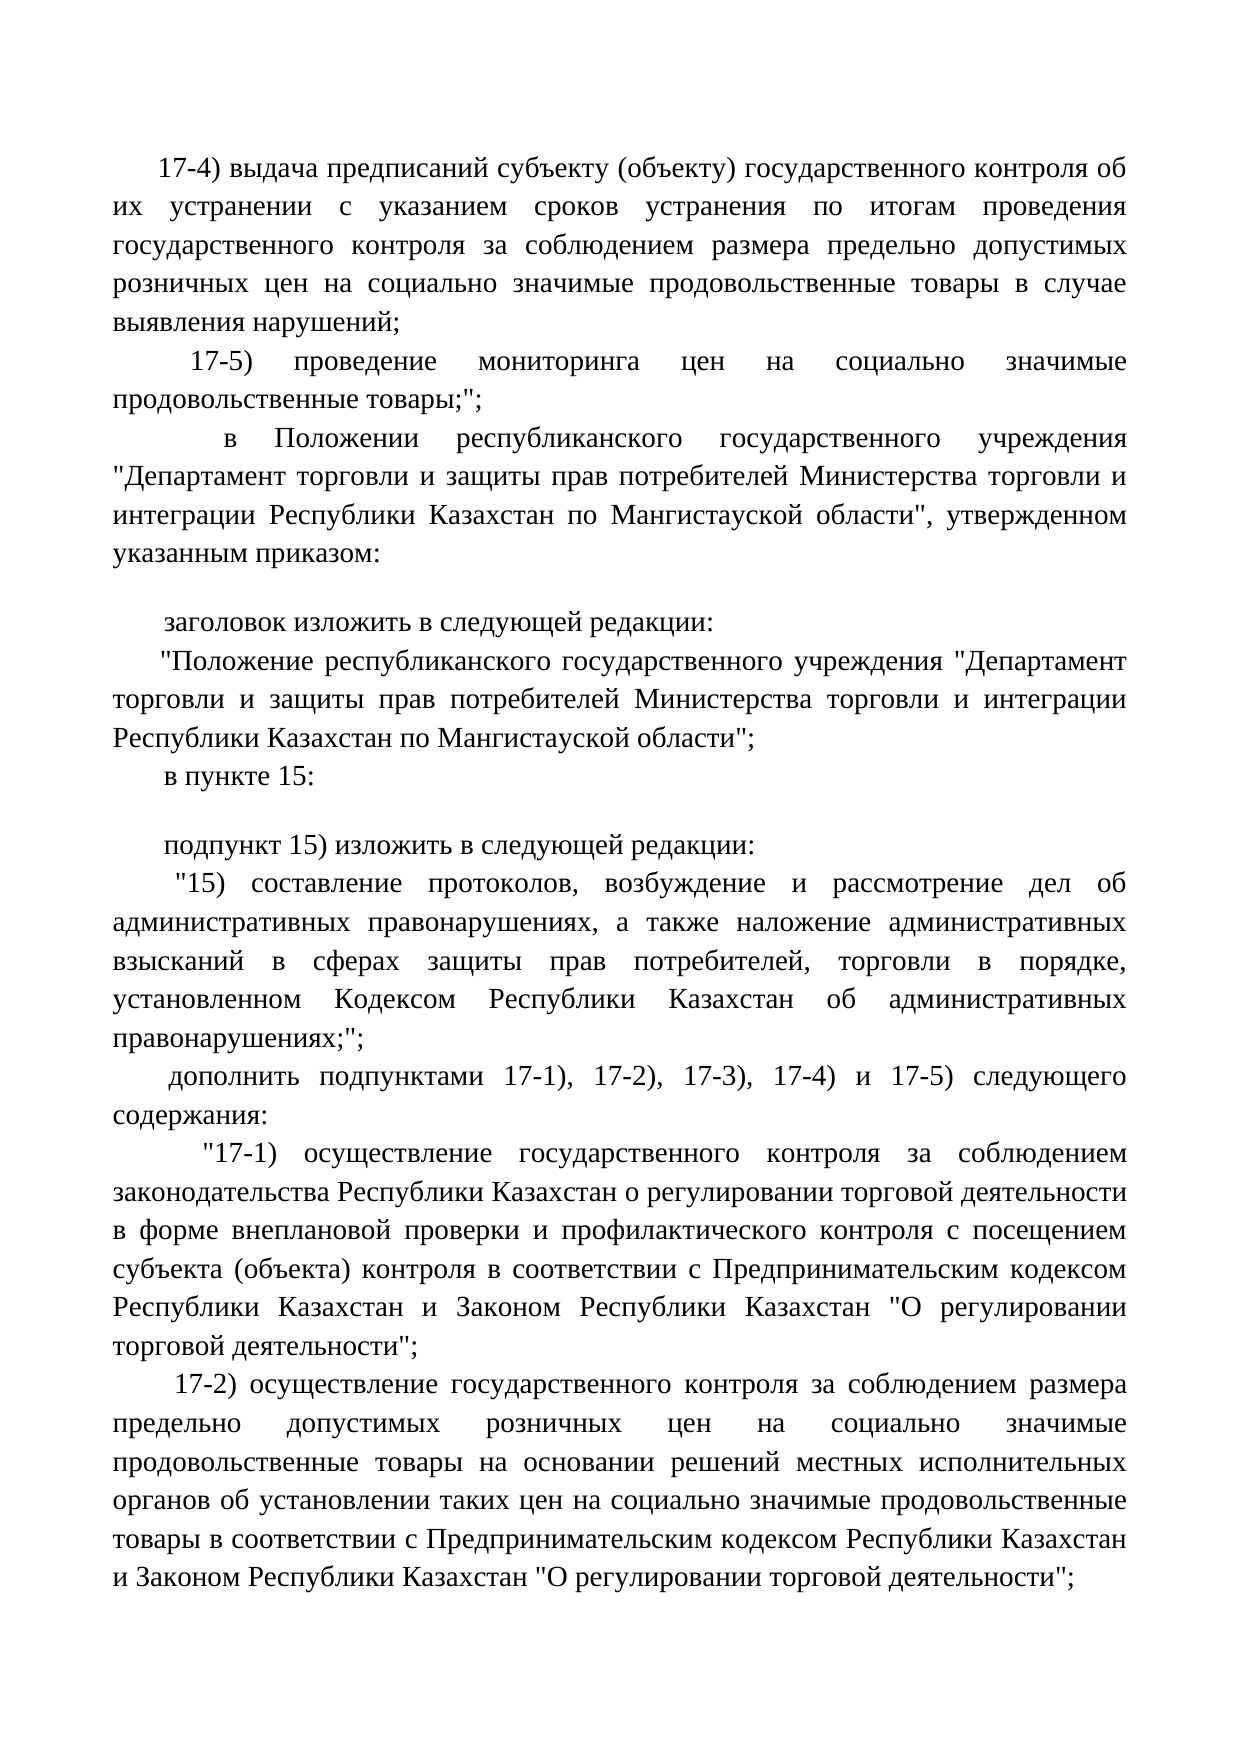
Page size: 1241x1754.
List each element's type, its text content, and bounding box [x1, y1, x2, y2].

text подпункт 15) изложить в следующей редакции: [112, 827, 1128, 861]
text "17-1) осуществление государственного контроля за соблюдением законодательства Республики Казахстан о регулировании торговой деятельности в форме внеплановой проверки и профилактического контроля с посещением субъекта (объекта) контроля в соответствии с Предпринимательским кодексом Республики Казахстан и Законом Республики Казахстан "О регулировании торговой деятельности"; [112, 1135, 1128, 1362]
text 17-5) проведение мониторинга цен на социально значимые продовольственные товары;"; [112, 343, 1128, 415]
text заголовок изложить в следующей редакции: [112, 604, 1128, 638]
text 17-4) выдача предписаний субъекту (объекту) государственного контроля об их устранении с указанием сроков устранения по итогам проведения государственного контроля за соблюдением размера предельно допустимых розничных цен на социально значимые продовольственные товары в случае выявления нарушений; [112, 150, 1128, 338]
text в Положении республиканского государственного учреждения "Департамент торговли и защиты прав потребителей Министерства торговли и интеграции Республики Казахстан по Мангистауской области", утвержденном указанным приказом: [112, 420, 1128, 569]
text дополнить подпунктами 17-1), 17-2), 17-3), 17-4) и 17-5) следующего содержания: [112, 1058, 1128, 1130]
text 17-2) осуществление государственного контроля за соблюдением размера предельно допустимых розничных цен на социально значимые продовольственные товары на основании решений местных исполнительных органов об установлении таких цен на социально значимые продовольственные товары в соответствии с Предпринимательским кодексом Республики Казахстан и Законом Республики Казахстан "О регулировании торговой деятельности"; [112, 1367, 1128, 1593]
text "Положение республиканского государственного учреждения "Департамент торговли и защиты прав потребителей Министерства торговли и интеграции Республики Казахстан по Мангистауской области"; [112, 643, 1128, 753]
text "15) составление протоколов, возбуждение и рассмотрение дел об административных правонарушениях, а также наложение административных взысканий в сферах защиты прав потребителей, торговли в порядке, установленном Кодексом Республики Казахстан об административных правонарушениях;"; [112, 866, 1128, 1053]
text в пункте 15: [112, 758, 1128, 792]
